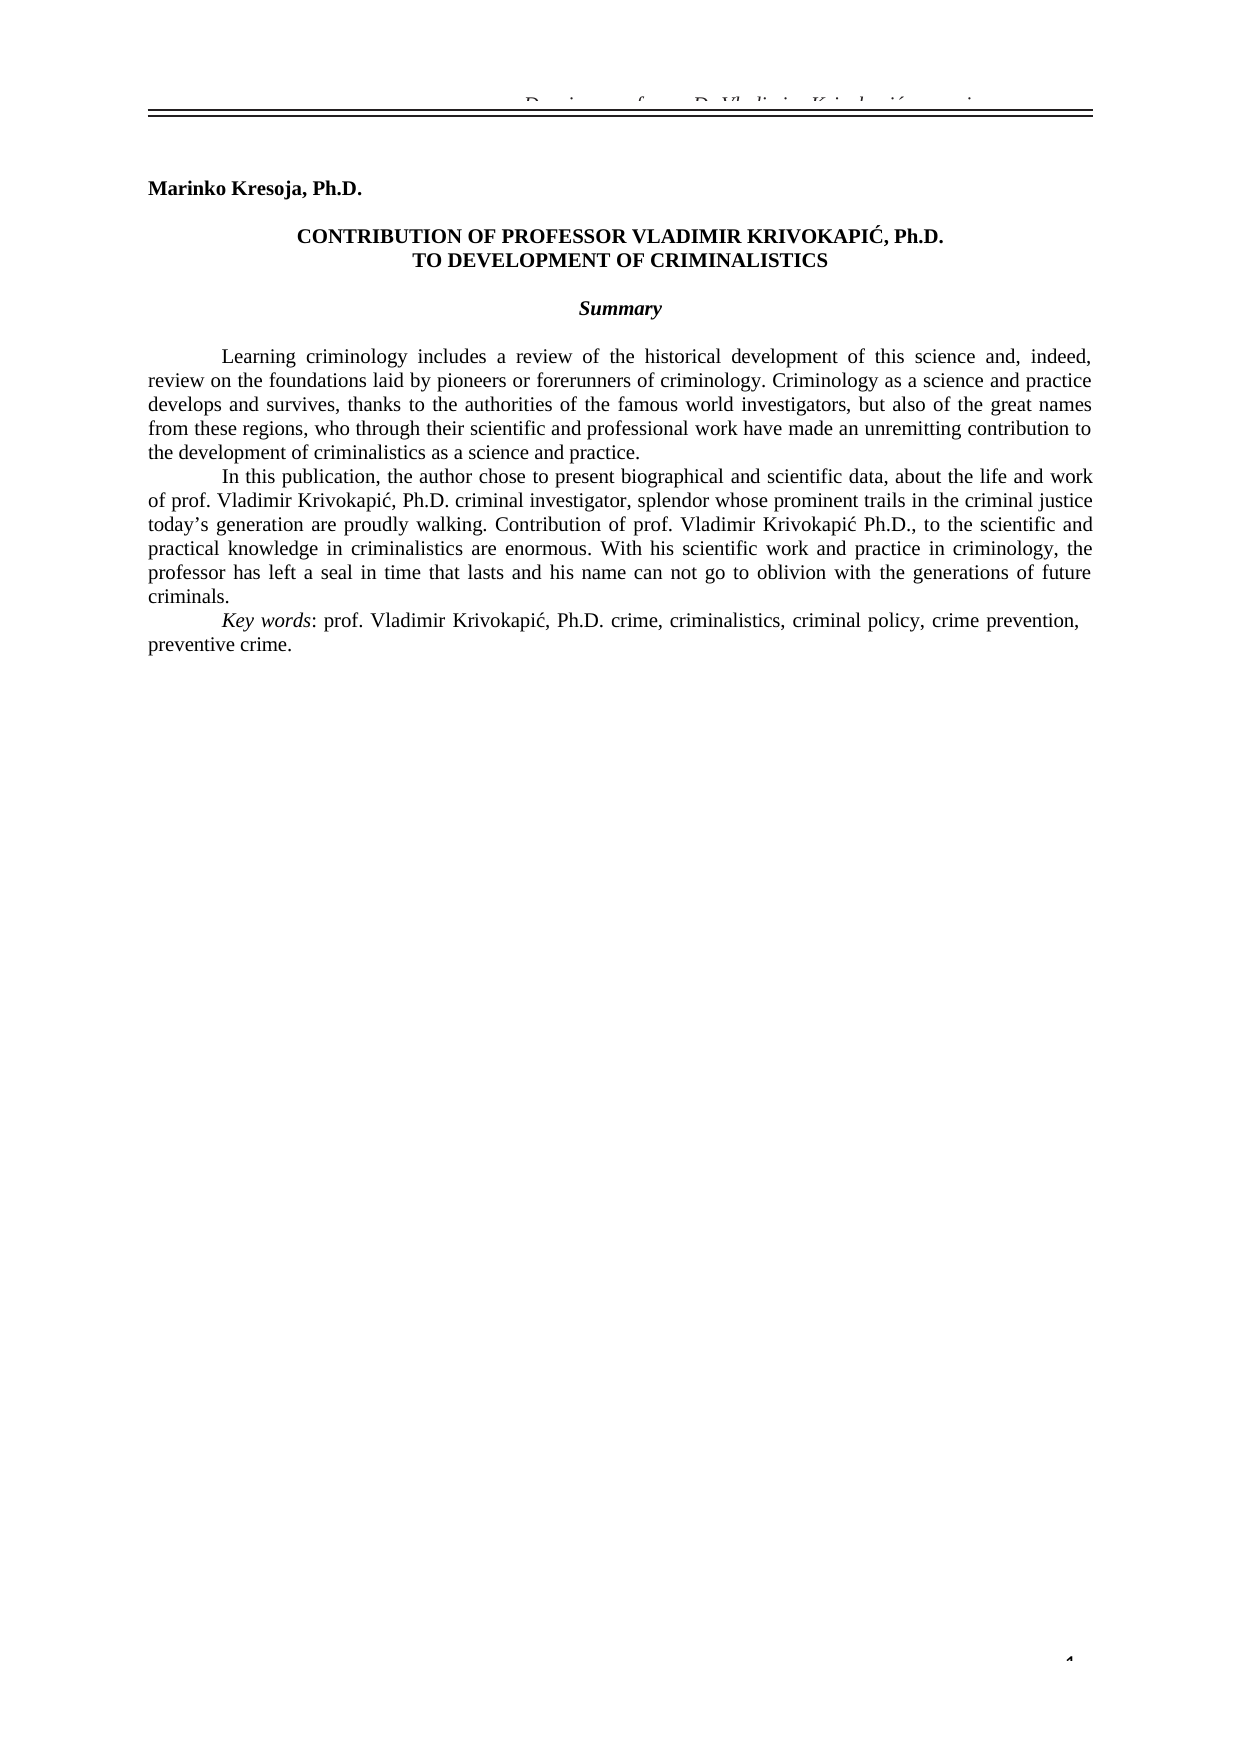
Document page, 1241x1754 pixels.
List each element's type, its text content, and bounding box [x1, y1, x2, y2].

text Summary [279, 296, 961, 320]
text TO DEVELOPMENT OF CRIMINALISTICS [279, 248, 961, 272]
text CONTRIBUTION OF PROFESSOR VLADIMIR KRIVOKAPIĆ, Ph.D. [279, 224, 961, 248]
text Key words: prof. Vladimir Krivokapić, Ph.D. crime, criminalistics, criminal policy, crime prevention, [222, 608, 1105, 632]
text Learning criminology includes a review of the historical development of this science and, indeed, review on the foundations laid by pioneers or forerunners of criminology. Criminology as a science and practice develops and survives, thanks to the authorities of the famous world investigators, but also of the great names from these regions, who through their scientific and professional work have made an unremitting contribution to the development of criminalistics as a science and practice. [148, 344, 1092, 464]
text Marinko Kresoja, Ph.D. [148, 176, 1105, 200]
text In this publication, the author chose to present biographical and scientific data, about the life and work of prof. Vladimir Krivokapić, Ph.D. criminal investigator, splendor whose prominent trails in the criminal justice today’s generation are proudly walking. Contribution of prof. Vladimir Krivokapić Ph.D., to the scientific and practical knowledge in criminalistics are enormous. With his scientific work and practice in criminology, the professor has left a seal in time that lasts and his name can not go to oblivion with the generations of future criminals. [148, 464, 1093, 608]
text preventive crime. [148, 632, 1105, 656]
